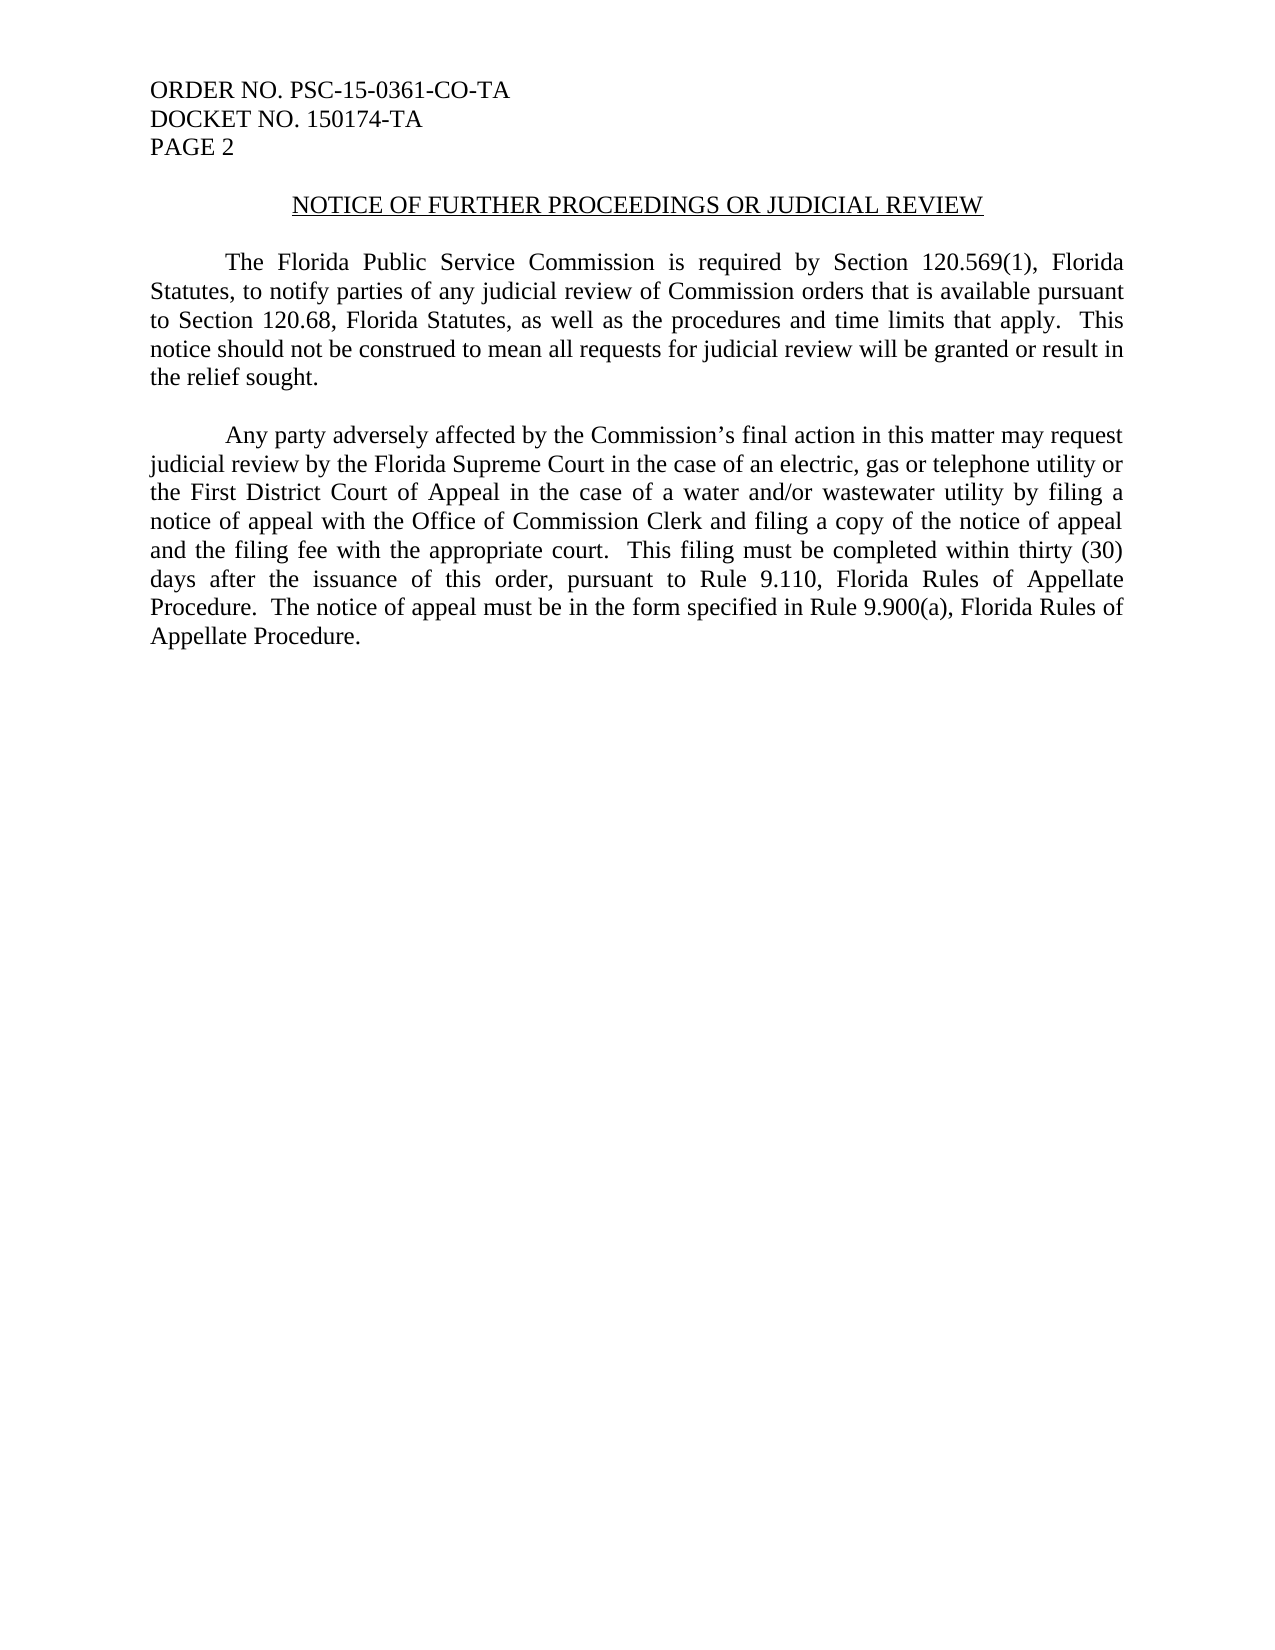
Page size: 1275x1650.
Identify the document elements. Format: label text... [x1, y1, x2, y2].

text The Florida Public Service Commission is required by Section 120.569(1), Florida Statutes, to notify parties of any judicial review of Commission orders that is available pursuant to Section 120.68, Florida Statutes, as well as the procedures and time limits that apply. This notice should not be construed to mean all requests for judicial review will be granted or result in the relief sought. [150, 247, 1125, 391]
text Any party adversely affected by the Commission’s final action in this matter may request judicial review by the Florida Supreme Court in the case of an electric, gas or telephone utility or the First District Court of Appeal in the case of a water and/or wastewater utility by filing a notice of appeal with the Office of Commission Clerk and filing a copy of the notice of appeal and the filing fee with the appropriate court. This filing must be completed within thirty (30) days after the issuance of this order, pursuant to Rule 9.110, Florida Rules of Appellate Procedure. The notice of appeal must be in the form specified in Rule 9.900(a), Florida Rules of Appellate Procedure. [150, 420, 1125, 650]
text NOTICE OF FURTHER PROCEEDINGS OR JUDICIAL REVIEW [150, 190, 1125, 219]
